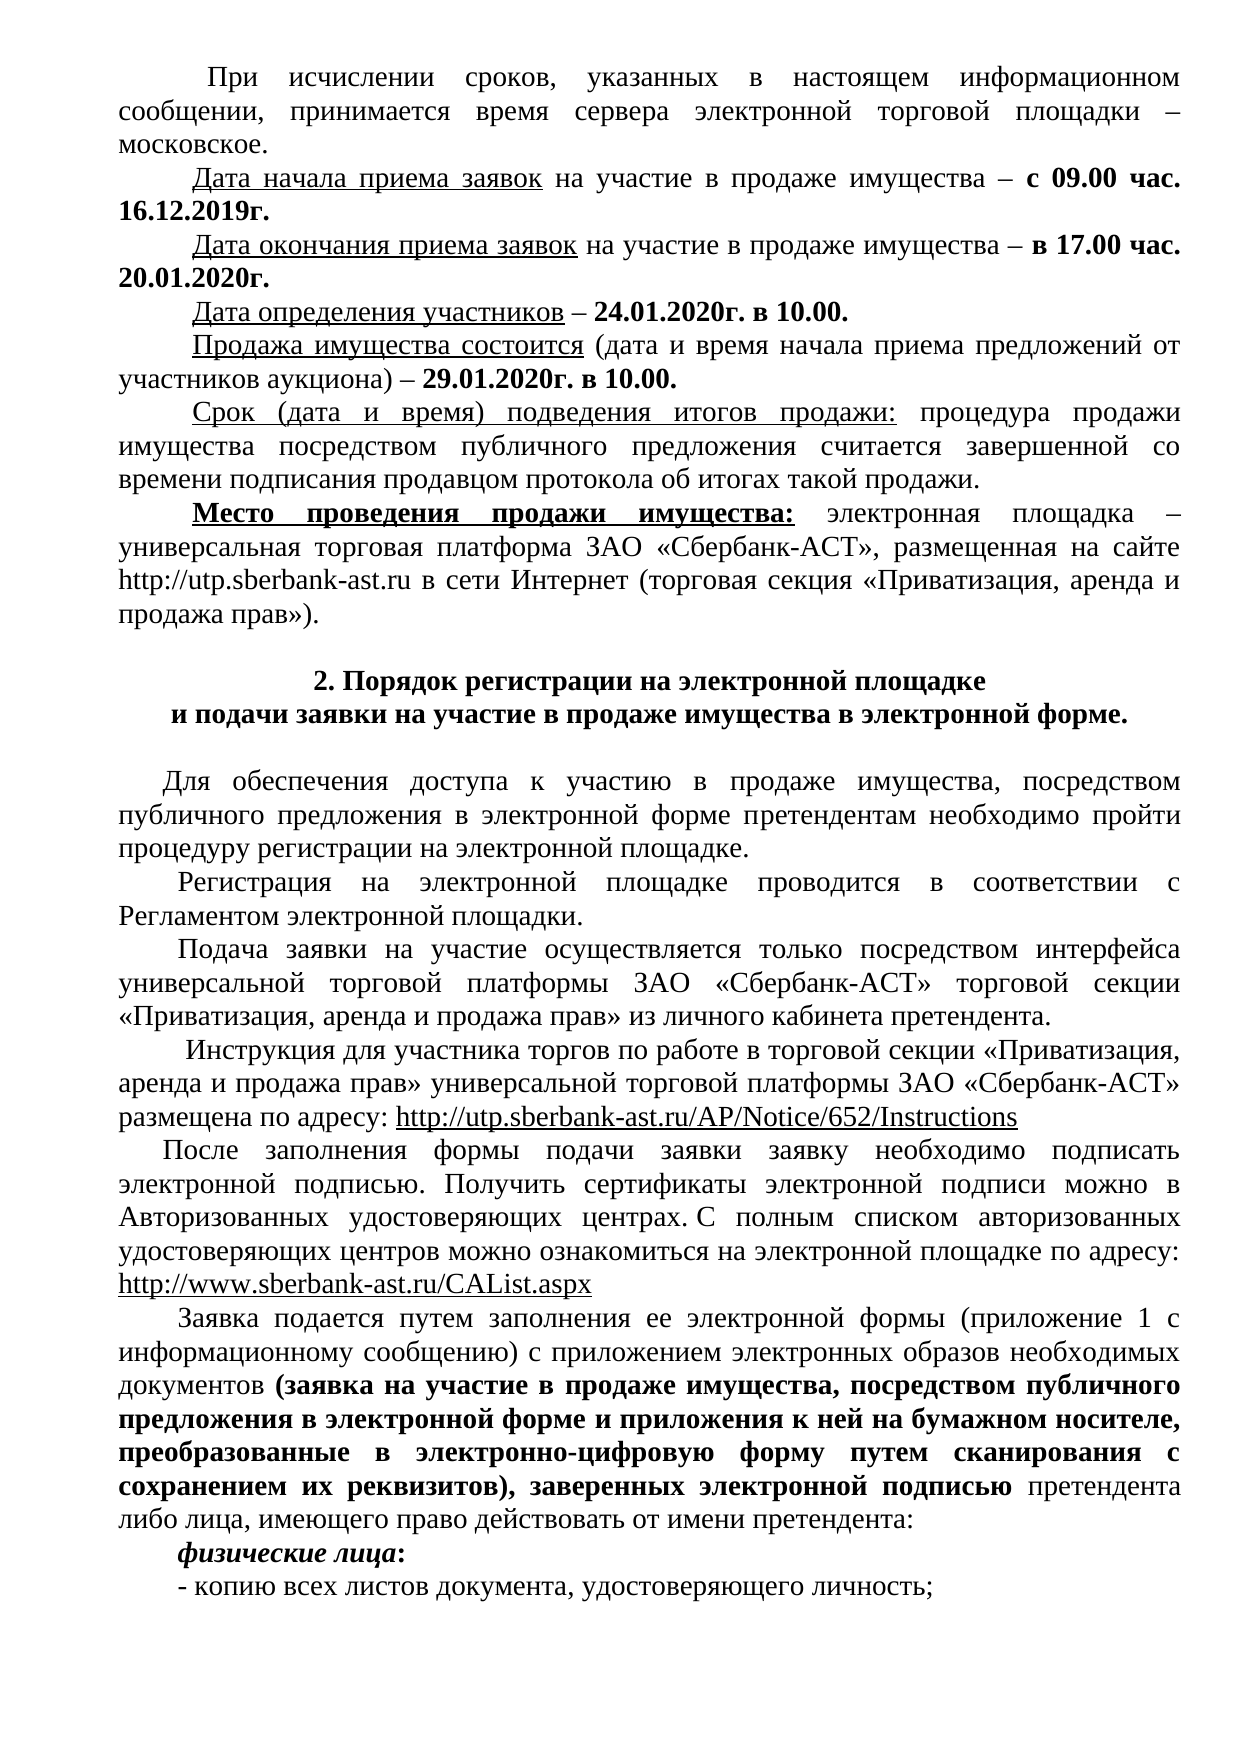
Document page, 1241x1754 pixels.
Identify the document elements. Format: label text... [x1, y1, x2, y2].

text 2. Порядок регистрации на электронной площадке [118, 663, 1181, 696]
text - копию всех листов документа, удостоверяющего личность; [118, 1568, 1181, 1602]
text Дата окончания приема заявок на участие в продаже имущества – в 17.00 час. 20.01.2020г. [118, 227, 1181, 294]
text Регистрация на электронной площадке проводится в соответствии с Регламентом электронной площадки. [118, 864, 1181, 931]
text После заполнения формы подачи заявки заявку необходимо подписать электронной подписью. Получить сертификаты электронной подписи можно в Авторизованных удостоверяющих центрах. С полным списком авторизованных удостоверяющих центров можно ознакомиться на электронной площадке по адресу: http://www.sberbank-ast.ru/CAList.aspx [118, 1132, 1181, 1300]
text Срок (дата и время) подведения итогов продажи: процедура продажи имущества посредством публичного предложения считается завершенной со времени подписания продавцом протокола об итогах такой продажи. [118, 394, 1181, 495]
text Инструкция для участника торгов по работе в торговой секции «Приватизация, аренда и продажа прав» универсальной торговой платформы ЗАО «Сбербанк-АСТ» размещена по адресу: http://utp.sberbank-ast.ru/AP/Notice/652/Instructions [118, 1032, 1181, 1132]
text Дата начала приема заявок на участие в продаже имущества – с 09.00 час. 16.12.2019г. [118, 160, 1181, 227]
text При исчислении сроков, указанных в настоящем информационном сообщении, принимается время сервера электронной торговой площадки – московское. [118, 59, 1181, 160]
text Подача заявки на участие осуществляется только посредством интерфейса универсальной торговой платформы ЗАО «Сбербанк-АСТ» торговой секции «Приватизация, аренда и продажа прав» из личного кабинета претендента. [118, 931, 1181, 1032]
text физические лица: [118, 1535, 1181, 1568]
text Продажа имущества состоится (дата и время начала приема предложений от участников аукциона) – 29.01.2020г. в 10.00. [118, 327, 1181, 394]
text Дата определения участников – 24.01.2020г. в 10.00. [118, 294, 1181, 327]
text Заявка подается путем заполнения ее электронной формы (приложение 1 с информационному сообщению) с приложением электронных образов необходимых документов (заявка на участие в продаже имущества, посредством публичного предложения в электронной форме и приложения к ней на бумажном носителе, преобразованные в электронно-цифровую форму путем сканирования с сохранением их реквизитов), заверенных электронной подписью претендента либо лица, имеющего право действовать от имени претендента: [118, 1300, 1181, 1535]
text Для обеспечения доступа к участию в продаже имущества, посредством публичного предложения в электронной форме претендентам необходимо пройти процедуру регистрации на электронной площадке. [118, 763, 1181, 864]
text и подачи заявки на участие в продаже имущества в электронной форме. [118, 696, 1181, 730]
text Место проведения продажи имущества: электронная площадка – универсальная торговая платформа ЗАО «Сбербанк-АСТ», размещенная на сайте http://utp.sberbank-ast.ru в сети Интернет (торговая секция «Приватизация, аренда и продажа прав»). [118, 495, 1181, 629]
